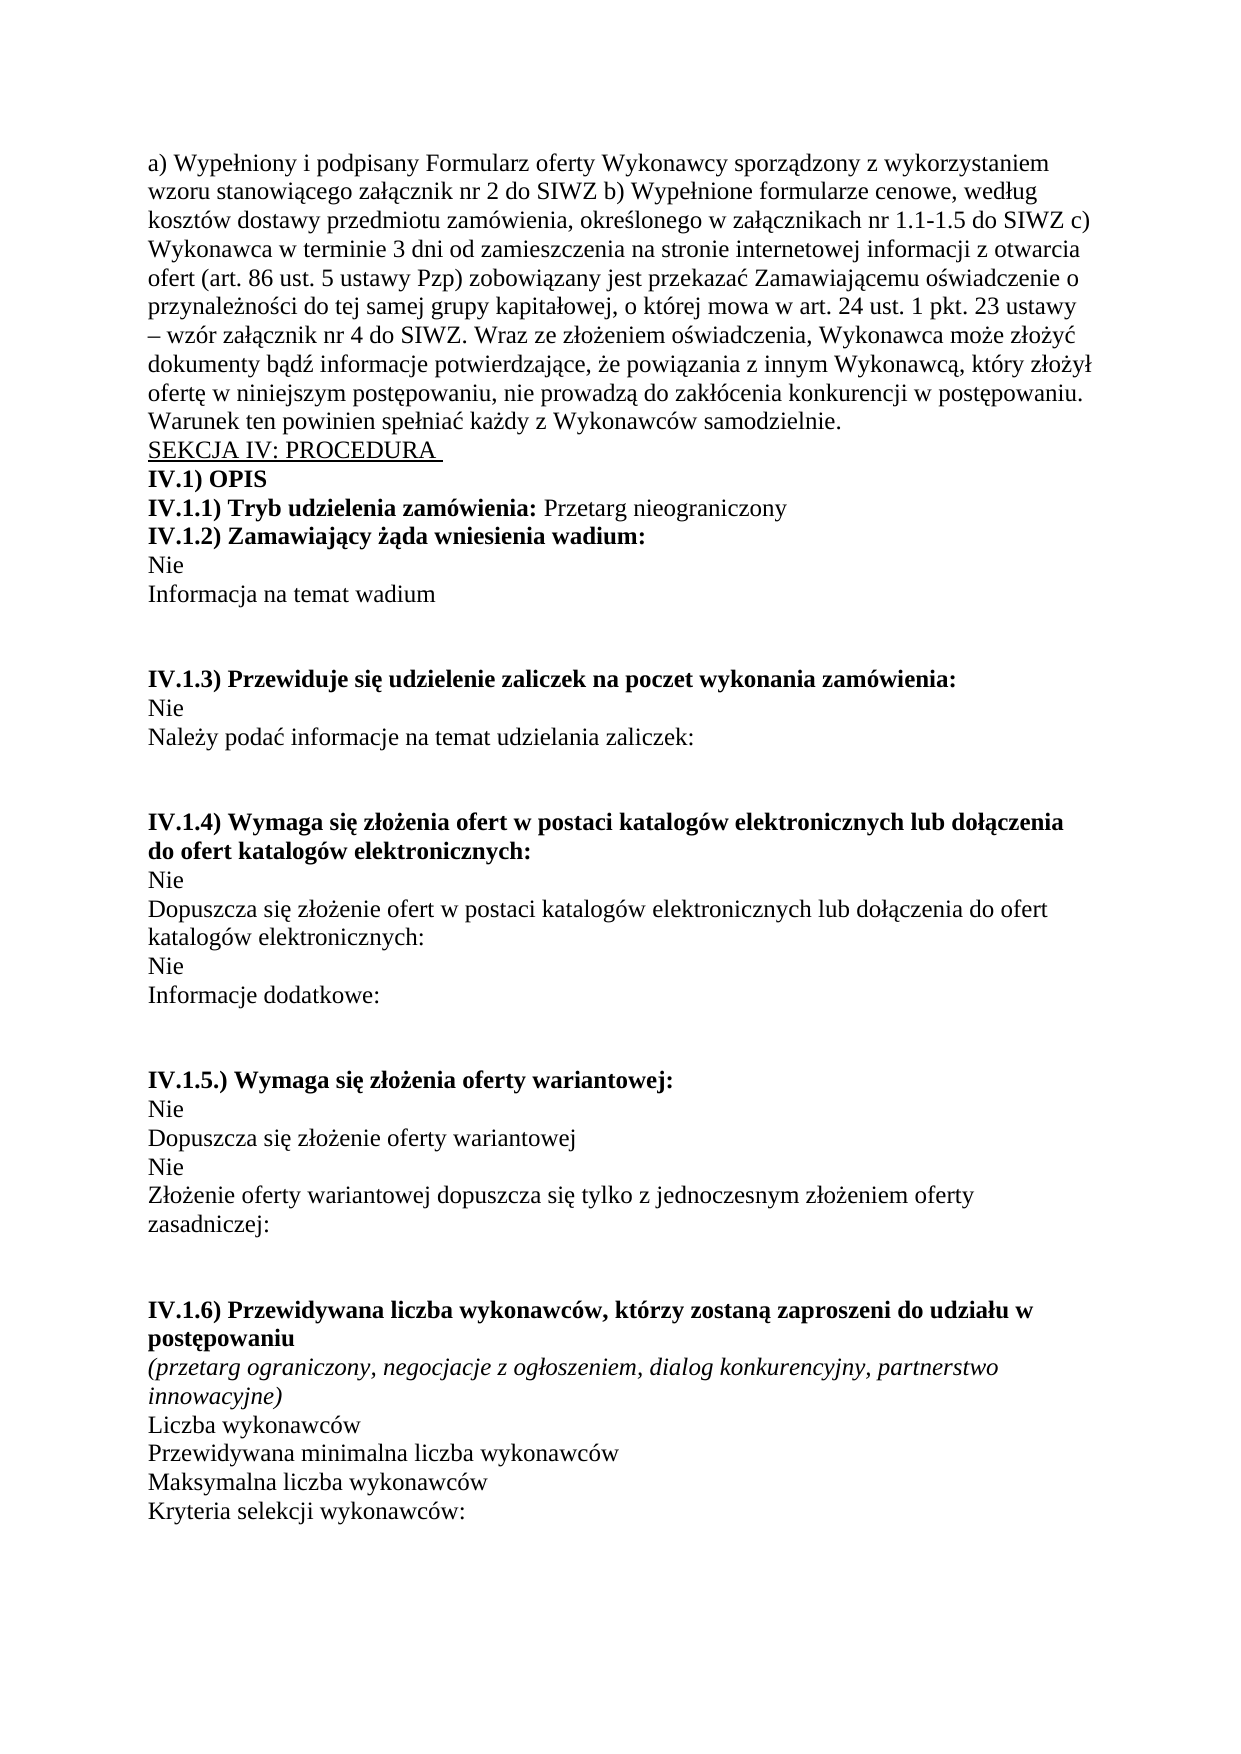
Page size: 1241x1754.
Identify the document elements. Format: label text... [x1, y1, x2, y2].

text IV.1.5.) Wymaga się złożenia oferty wariantowej: [148, 1037, 1093, 1094]
text IV.1.6) Przewidywana liczba wykonawców, którzy zostaną zaproszeni do udziału w postępowaniu (przetarg ograniczony, negocjacje z ogłoszeniem, dialog konkurencyjny, partnerstwo innowacyjne) [148, 1266, 1093, 1410]
text IV.1) OPIS IV.1.1) Tryb udzielenia zamówienia: Przetarg nieograniczony IV.1.2) Zamawiający żąda wniesienia wadium: [148, 464, 1093, 550]
text Liczba wykonawców Przewidywana minimalna liczba wykonawców Maksymalna liczba wykonawców Kryteria selekcji wykonawców: [148, 1410, 1093, 1553]
text Nie Informacja na temat wadium [148, 550, 1093, 636]
text IV.1.3) Przewiduje się udzielenie zaliczek na poczet wykonania zamówienia: [148, 636, 1093, 693]
text IV.1.4) Wymaga się złożenia ofert w postaci katalogów elektronicznych lub dołączenia do ofert katalogów elektronicznych: [148, 779, 1093, 865]
text Nie Dopuszcza się złożenie oferty wariantowej Nie Złożenie oferty wariantowej dopuszcza się tylko z jednoczesnym złożeniem oferty zasadniczej: [148, 1094, 1093, 1266]
text Nie Należy podać informacje na temat udzielania zaliczek: [148, 693, 1093, 779]
text a) Wypełniony i podpisany Formularz oferty Wykonawcy sporządzony z wykorzystaniem wzoru stanowiącego załącznik nr 2 do SIWZ b) Wypełnione formularze cenowe, według kosztów dostawy przedmiotu zamówienia, określonego w załącznikach nr 1.1-1.5 do SIWZ c) Wykonawca w terminie 3 dni od zamieszczenia na stronie internetowej informacji z otwarcia ofert (art. 86 ust. 5 ustawy Pzp) zobowiązany jest przekazać Zamawiającemu oświadczenie o przynależności do tej samej grupy kapitałowej, o której mowa w art. 24 ust. 1 pkt. 23 ustawy – wzór załącznik nr 4 do SIWZ. Wraz ze złożeniem oświadczenia, Wykonawca może złożyć dokumenty bądź informacje potwierdzające, że powiązania z innym Wykonawcą, który złożył ofertę w niniejszym postępowaniu, nie prowadzą do zakłócenia konkurencji w postępowaniu. Warunek ten powinien spełniać każdy z Wykonawców samodzielnie. [148, 148, 1093, 435]
text Nie Dopuszcza się złożenie ofert w postaci katalogów elektronicznych lub dołączenia do ofert katalogów elektronicznych: Nie Informacje dodatkowe: [148, 865, 1093, 1037]
text SEKCJA IV: PROCEDURA [148, 435, 1093, 464]
